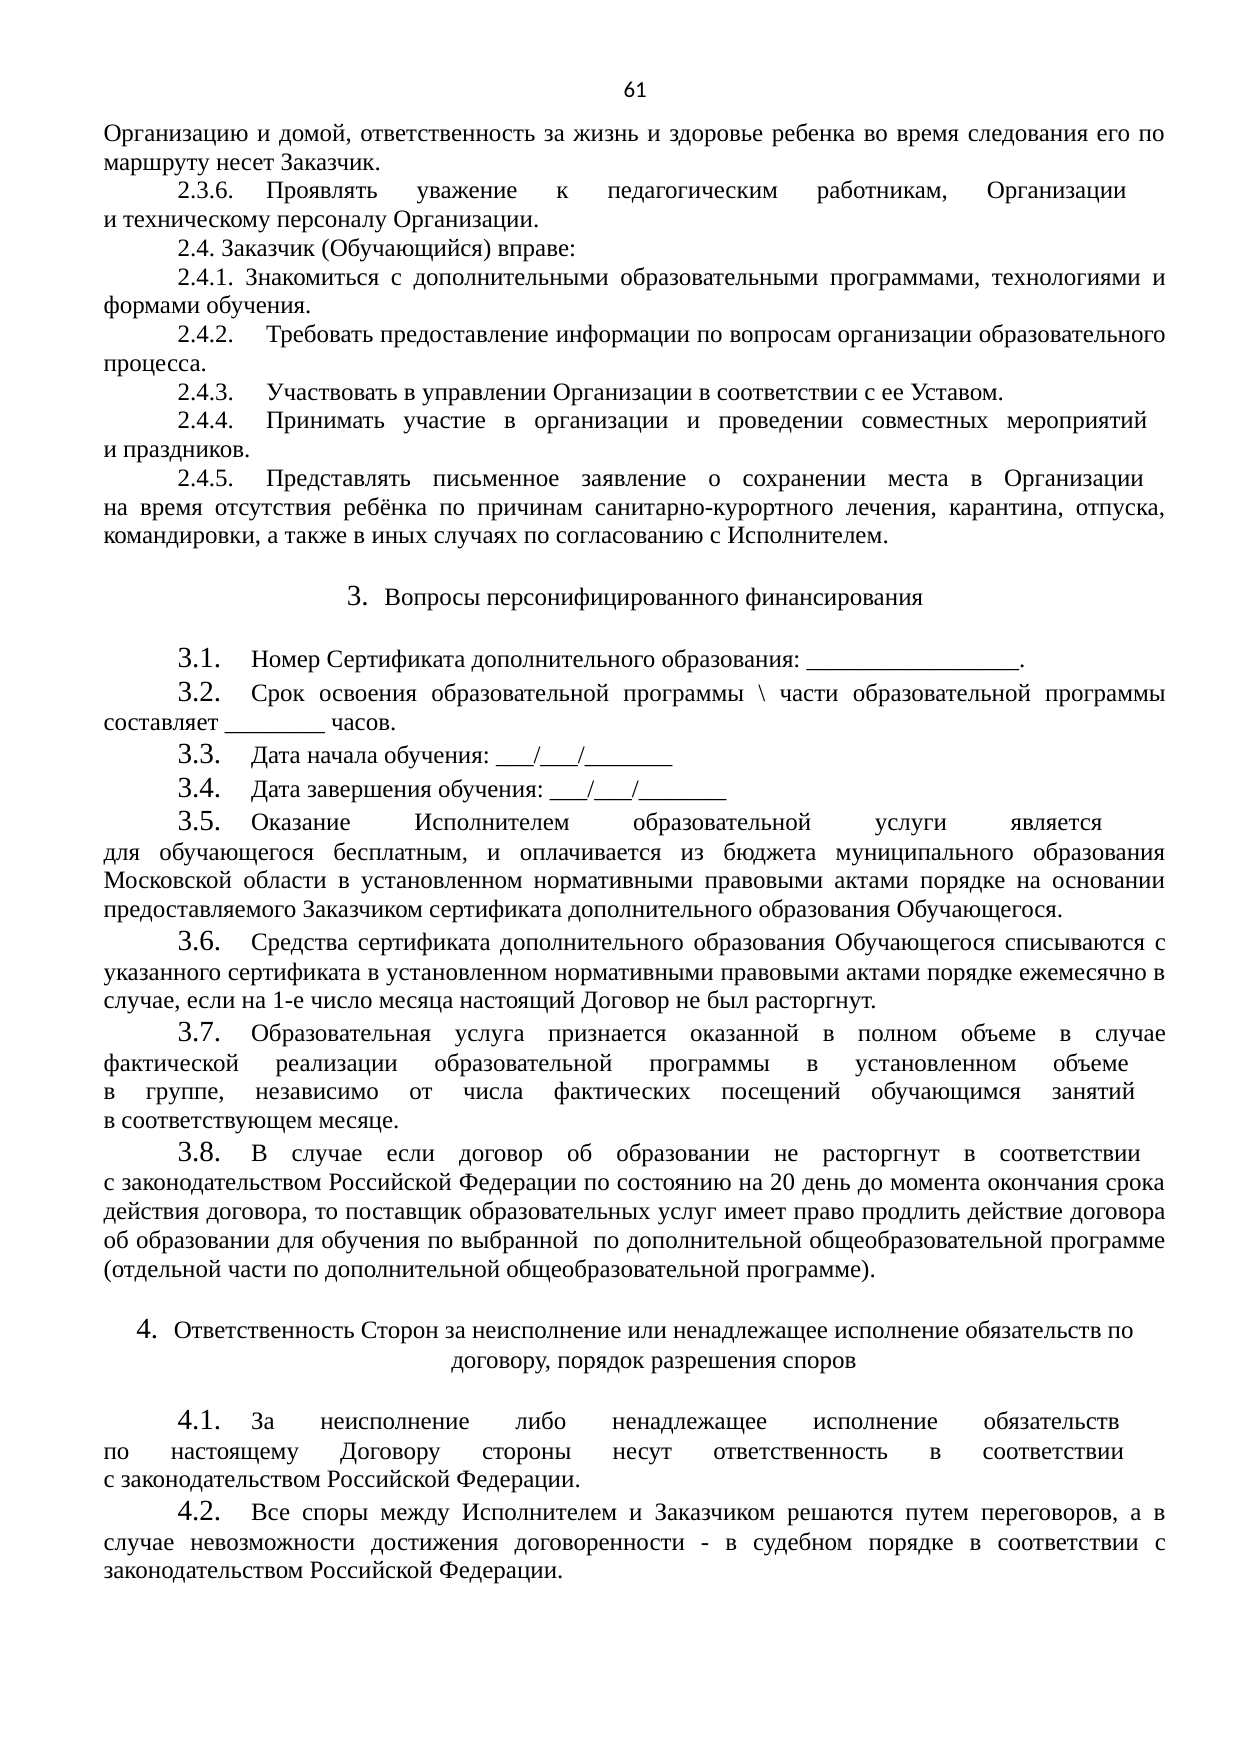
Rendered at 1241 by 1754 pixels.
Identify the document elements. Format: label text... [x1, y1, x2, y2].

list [103, 118, 1166, 176]
list Номер Сертификата дополнительного образования: _________________. [103, 640, 1166, 674]
list Средства сертификата дополнительного образования Обучающегося списываются с указанного сертификата в установленном нормативными правовыми актами порядке ежемесячно в случае, если на 1-е число месяца настоящий Договор не был расторгнут. [103, 923, 1166, 1014]
list Дата завершения обучения: ___/___/_______ [103, 770, 1166, 803]
list Проявлять уважение к педагогическим работникам, Организации и техническому персоналу Организации. [103, 176, 1166, 233]
list Представлять письменное заявление о сохранении места в Организации на время отсутствия ребёнка по причинам санитарно-курортного лечения, карантина, отпуска, командировки, а также в иных случаях по согласованию с Исполнителем. [103, 463, 1166, 549]
text 2.4.1. Знакомиться с дополнительными образовательными программами, технологиями и формами обучения. [103, 262, 1166, 319]
text 2.4. Заказчик (Обучающийся) вправе: [177, 233, 1166, 262]
list В случае если договор об образовании не расторгнут в соответствии с законодательством Российской Федерации по состоянию на 20 день до момента окончания срока действия договора, то поставщик образовательных услуг имеет право продлить действие договора об образовании для обучения по выбранной по дополнительной общеобразовательной программе (отдельной части по дополнительной общеобразовательной программе). [103, 1134, 1166, 1282]
list Срок освоения образовательной программы \ части образовательной программы составляет ________ часов. [103, 674, 1166, 736]
list Участвовать в управлении Организации в соответствии с ее Уставом. [103, 377, 1166, 406]
list За неисполнение либо ненадлежащее исполнение обязательств по настоящему Договору стороны несут ответственность в соответствии с законодательством Российской Федерации. [103, 1402, 1166, 1493]
list Ответственность Сторон за неисполнение или ненадлежащее исполнение обязательств по договору, порядок разрешения споров [103, 1311, 1166, 1373]
list Вопросы персонифицированного финансирования [103, 578, 1166, 612]
list Все споры между Исполнителем и Заказчиком решаются путем переговоров, а в случае невозможности достижения договоренности - в судебном порядке в соответствии с законодательством Российской Федерации. [103, 1493, 1166, 1584]
list Дата начала обучения: ___/___/_______ [103, 736, 1166, 770]
list Оказание Исполнителем образовательной услуги является для обучающегося бесплатным, и оплачивается из бюджета муниципального образования Московской области в установленном нормативными правовыми актами порядке на основании предоставляемого Заказчиком сертификата дополнительного образования Обучающегося. [103, 803, 1166, 923]
list Требовать предоставление информации по вопросам организации образовательного процесса. [103, 319, 1166, 377]
list Образовательная услуга признается оказанной в полном объеме в случае фактической реализации образовательной программы в установленном объеме в группе, независимо от числа фактических посещений обучающимся занятий в соответствующем месяце. [103, 1014, 1166, 1134]
list Принимать участие в организации и проведении совместных мероприятий и праздников. [103, 406, 1166, 463]
